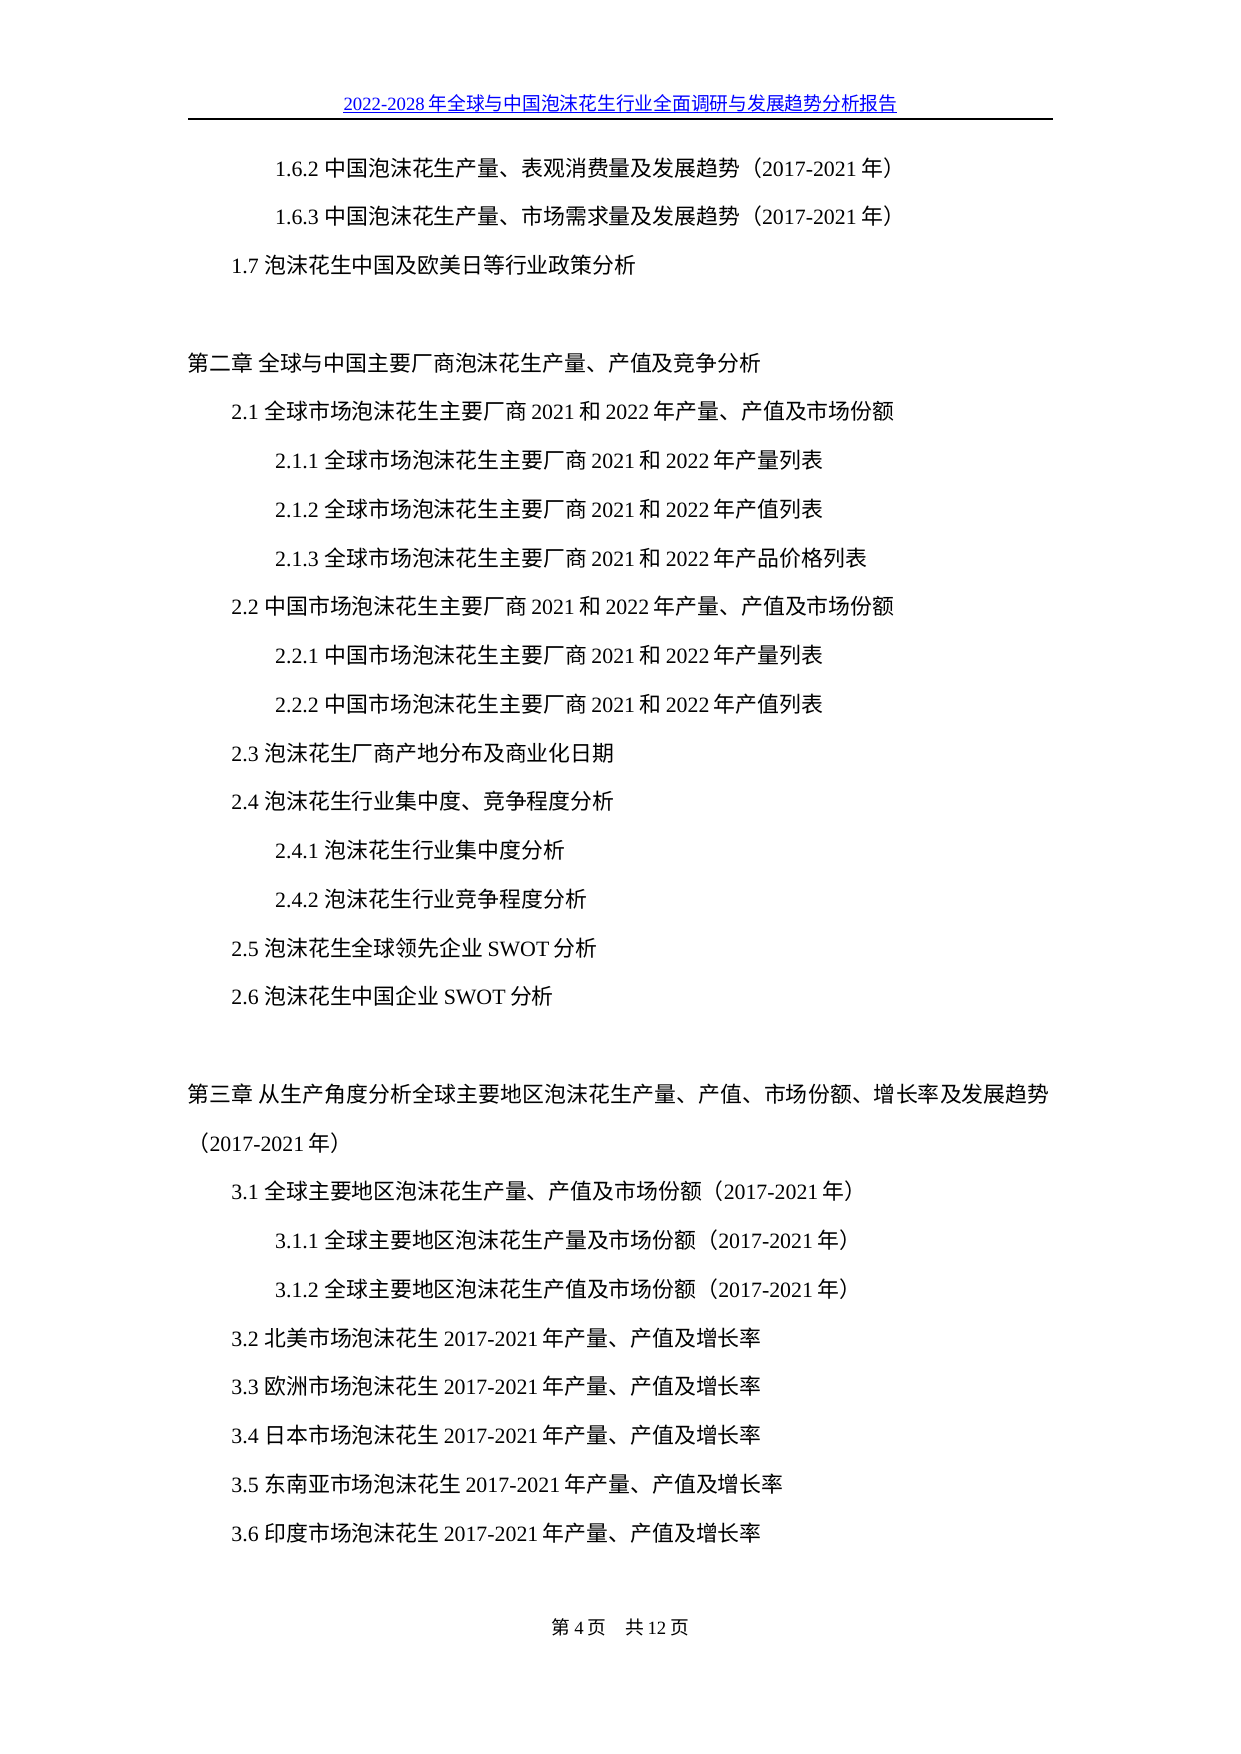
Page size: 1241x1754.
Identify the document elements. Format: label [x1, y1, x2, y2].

text [187, 150, 1053, 1548]
